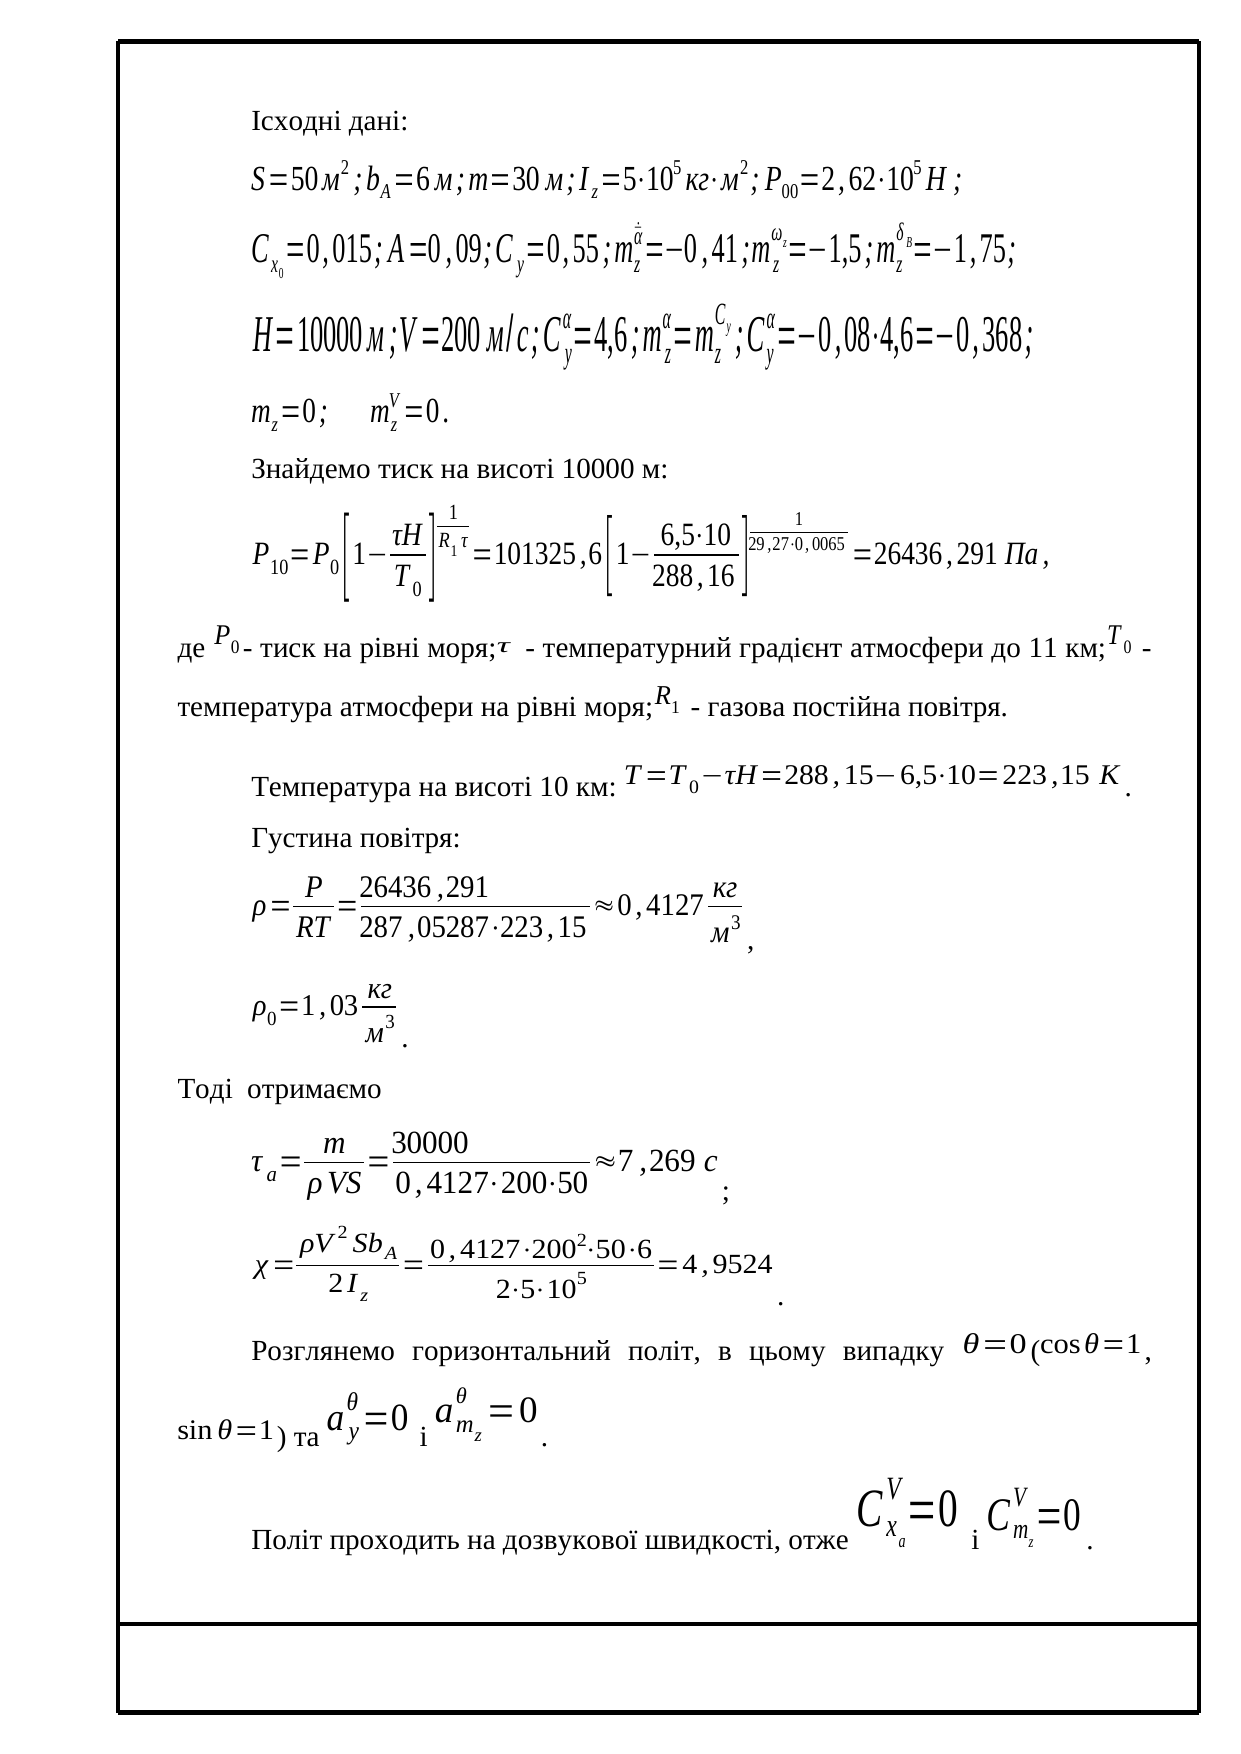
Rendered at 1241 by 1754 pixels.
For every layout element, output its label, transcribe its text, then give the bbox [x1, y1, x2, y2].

text . [177, 1223, 1152, 1312]
text Густина повітря: [177, 820, 1152, 853]
text Температура на висоті 10 км: . [177, 740, 1152, 803]
text ; [177, 1121, 1152, 1206]
text де - тиск на рівні моря; - температурний градієнт атмосфери до ; - температура атмосфери на рівні моря; - газова постійна повітря. [177, 619, 1152, 723]
text Розглянемо горизонтальний політ, в цьому випадку (,) та і . [177, 1328, 1152, 1452]
text Знайдемо тиск на висоті 10000 м: [177, 451, 1152, 484]
text Тоді отримаємо [177, 1071, 1152, 1104]
text Політ проходить на дозвукової швидкості, отже і . [177, 1469, 1152, 1556]
text Ісходні дані: [177, 103, 1152, 137]
text . [177, 972, 1152, 1054]
text , [177, 870, 1152, 955]
